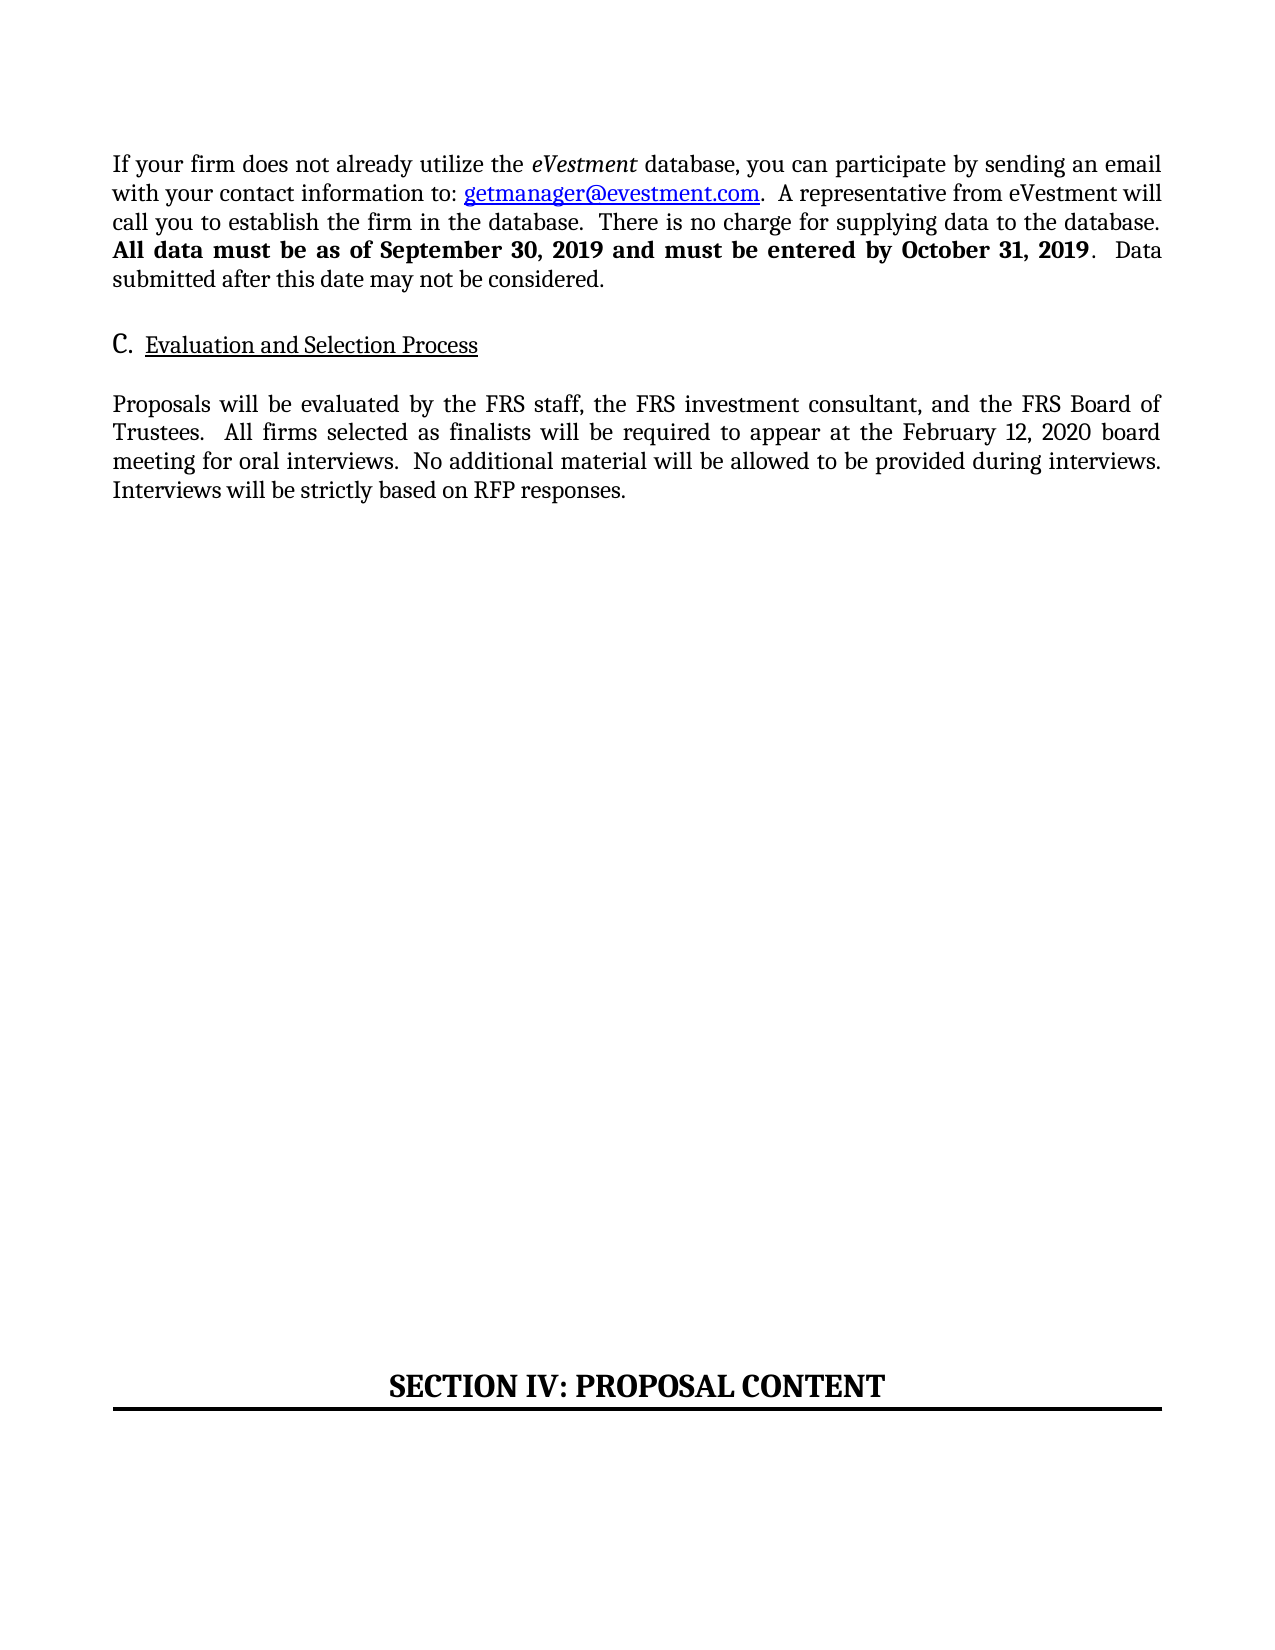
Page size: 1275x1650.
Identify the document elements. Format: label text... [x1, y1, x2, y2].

text Proposals will be evaluated by the FRS staff, the FRS investment consultant, and the FRS Board of Trustees. All firms selected as finalists will be required to appear at the February 12, 2020 board meeting for oral interviews. No additional material will be allowed to be provided during interviews. Interviews will be strictly based on RFP responses. [112, 389, 1162, 504]
text If your firm does not already utilize the eVestment database, you can participate by sending an email with your contact information to: getmanager@evestment.com. A representative from eVestment will call you to establish the firm in the database. There is no charge for supplying data to the database. All data must be as of September 30, 2019 and must be entered by October 31, 2019. Data submitted after this date may not be considered. [112, 150, 1162, 294]
text C. Evaluation and Selection Process [112, 327, 1162, 361]
text SECTION IV: PROPOSAL CONTENT [112, 1367, 1162, 1411]
